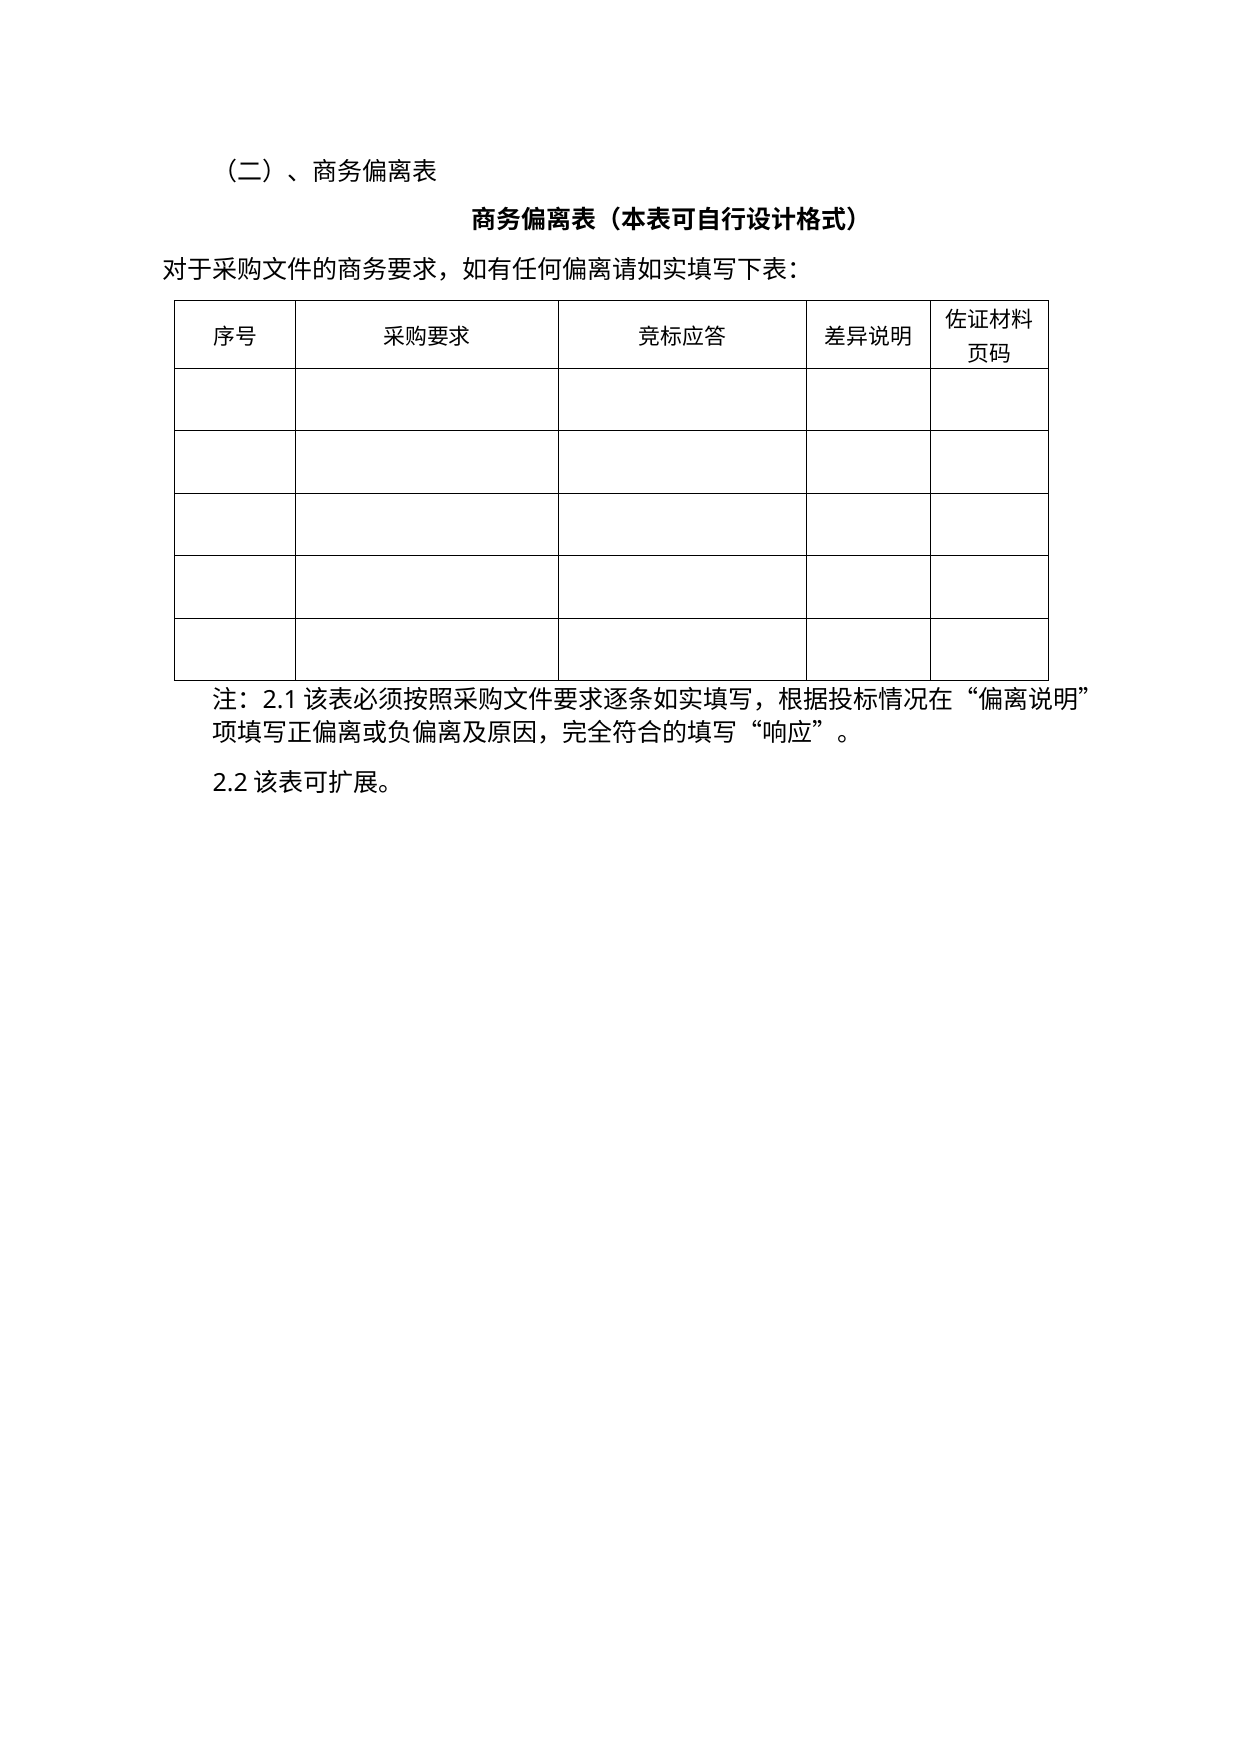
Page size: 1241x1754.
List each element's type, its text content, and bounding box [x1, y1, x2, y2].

table_cell [931, 494, 1048, 555]
table_cell [807, 369, 930, 430]
table_header 佐证材料页码 [931, 301, 1048, 368]
table_cell [807, 431, 930, 493]
table_cell [296, 494, 558, 555]
table_cell [807, 619, 930, 680]
table_cell [175, 431, 295, 493]
table_cell [931, 431, 1048, 493]
text 项填写正偏离或负偏离及原因，完全符合的填写“响应”。 [162, 715, 1122, 748]
table_cell [175, 619, 295, 680]
table_cell [175, 556, 295, 618]
table_cell [559, 431, 806, 493]
table_cell [296, 619, 558, 680]
table_cell [559, 369, 806, 430]
table_cell [931, 556, 1048, 618]
table_cell [559, 619, 806, 680]
text 对于采购文件的商务要求，如有任何偏离请如实填写下表： [162, 235, 1122, 300]
table_header 竞标应答 [559, 301, 806, 368]
text 商务偏离表（本表可自行设计格式） [162, 202, 1122, 235]
table_cell [559, 556, 806, 618]
table_cell [559, 494, 806, 555]
text （二）、商务偏离表 [162, 137, 1122, 202]
table_cell [175, 494, 295, 555]
table_cell [175, 369, 295, 430]
table_header 采购要求 [296, 301, 558, 368]
table_cell [296, 556, 558, 618]
table_cell [931, 369, 1048, 430]
table_cell [296, 431, 558, 493]
table_cell [807, 494, 930, 555]
text 2.2该表可扩展。 [162, 748, 1122, 813]
table_cell [296, 369, 558, 430]
table_header 序号 [175, 301, 295, 368]
table_cell [931, 619, 1048, 680]
table_header 差异说明 [807, 301, 930, 368]
text 注：2.1该表必须按照采购文件要求逐条如实填写，根据投标情况在“偏离说明” [162, 681, 1122, 715]
table_cell [807, 556, 930, 618]
